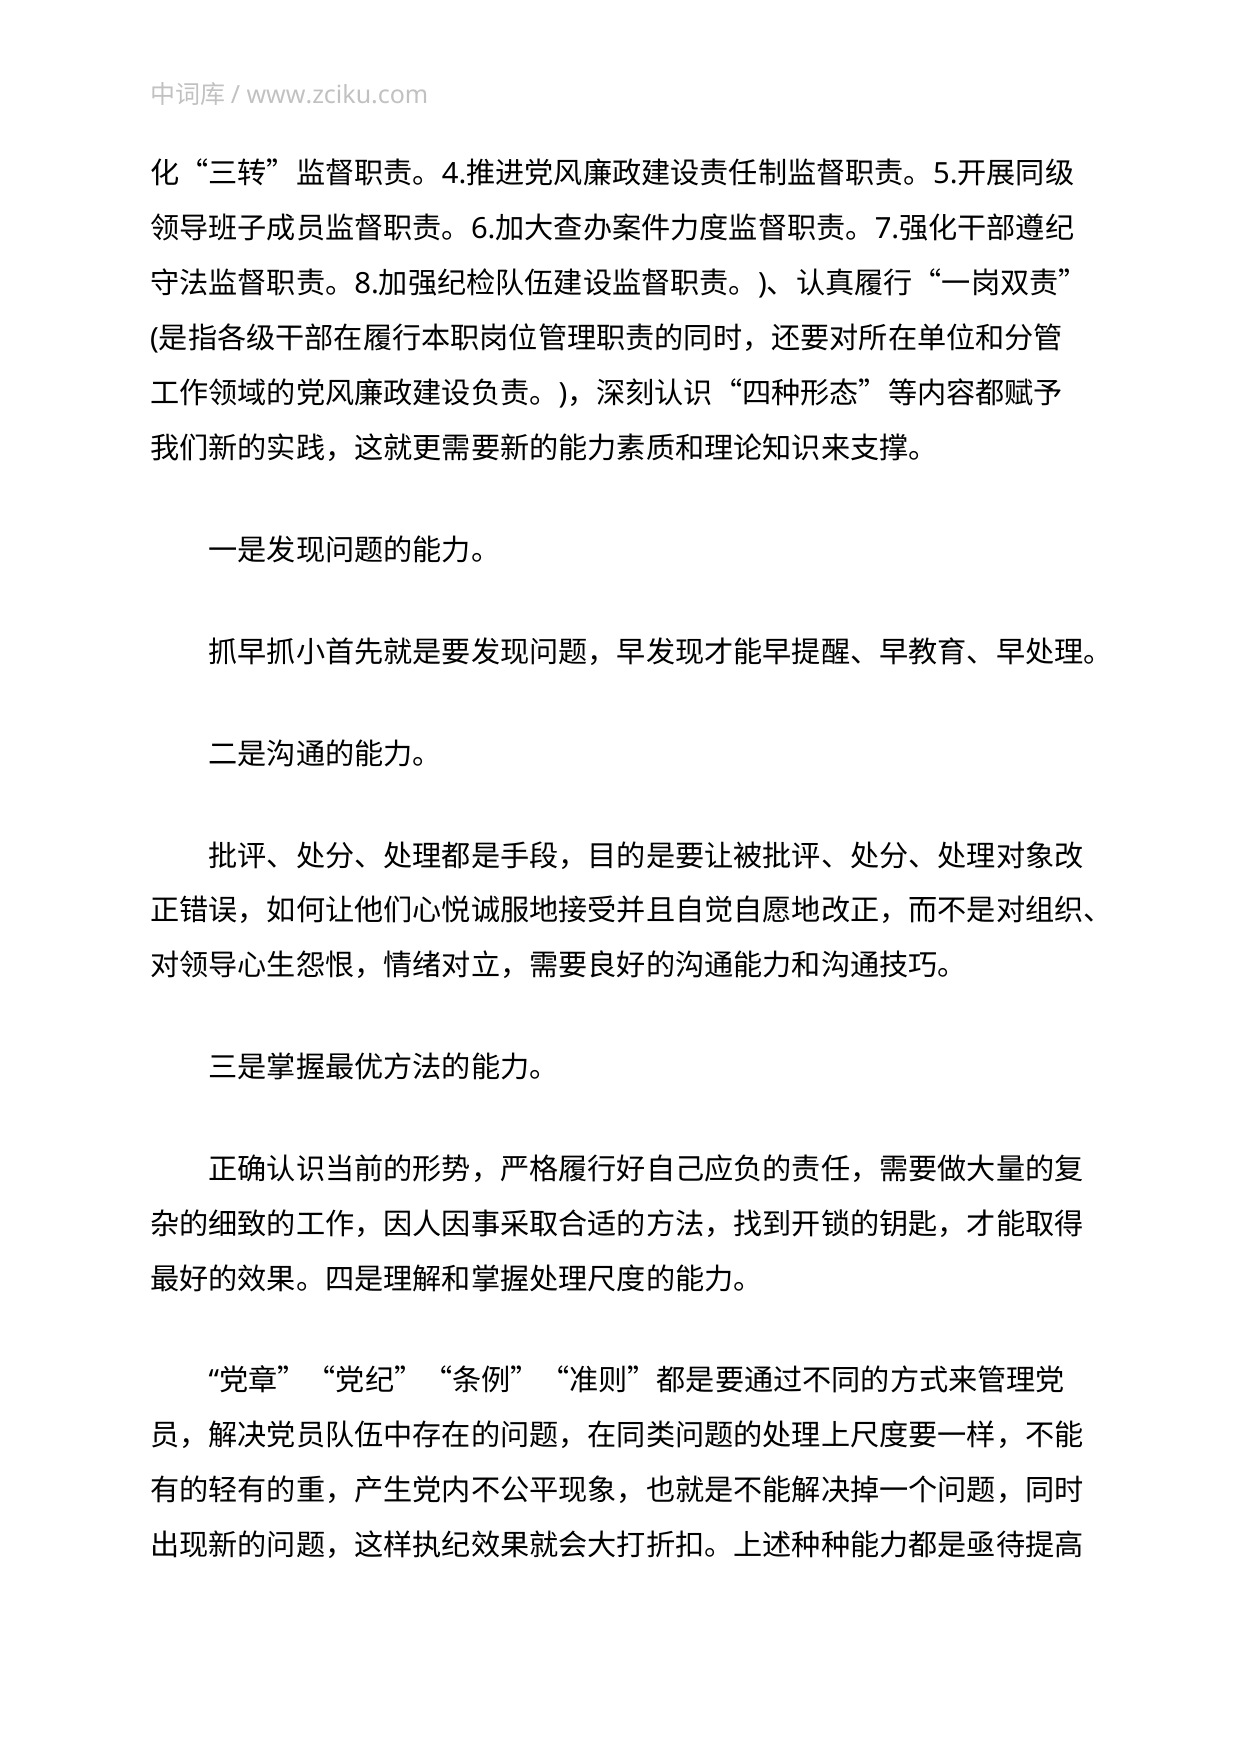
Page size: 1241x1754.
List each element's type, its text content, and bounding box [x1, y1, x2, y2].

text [150, 1357, 1090, 1564]
text 批评、处分、处理都是手段，目的是要让被批评、处分、处理对象改正错误，如何让他们心悦诚服地接受并且自觉自愿地改正，而不是对组织、对领导心生怨恨，情绪对立，需要良好的沟通能力和沟通技巧。 [150, 832, 1090, 984]
text 二是沟通的能力。 [150, 730, 1090, 773]
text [150, 150, 1090, 467]
text 一是发现问题的能力。 [150, 527, 1090, 569]
text 三是掌握最优方法的能力。 [150, 1044, 1090, 1086]
text 抓早抓小首先就是要发现问题，早发现才能早提醒、早教育、早处理。 [150, 628, 1090, 671]
text 正确认识当前的形势，严格履行好自己应负的责任，需要做大量的复杂的细致的工作，因人因事采取合适的方法，找到开锁的钥匙，才能取得最好的效果。四是理解和掌握处理尺度的能力。 [150, 1145, 1090, 1297]
